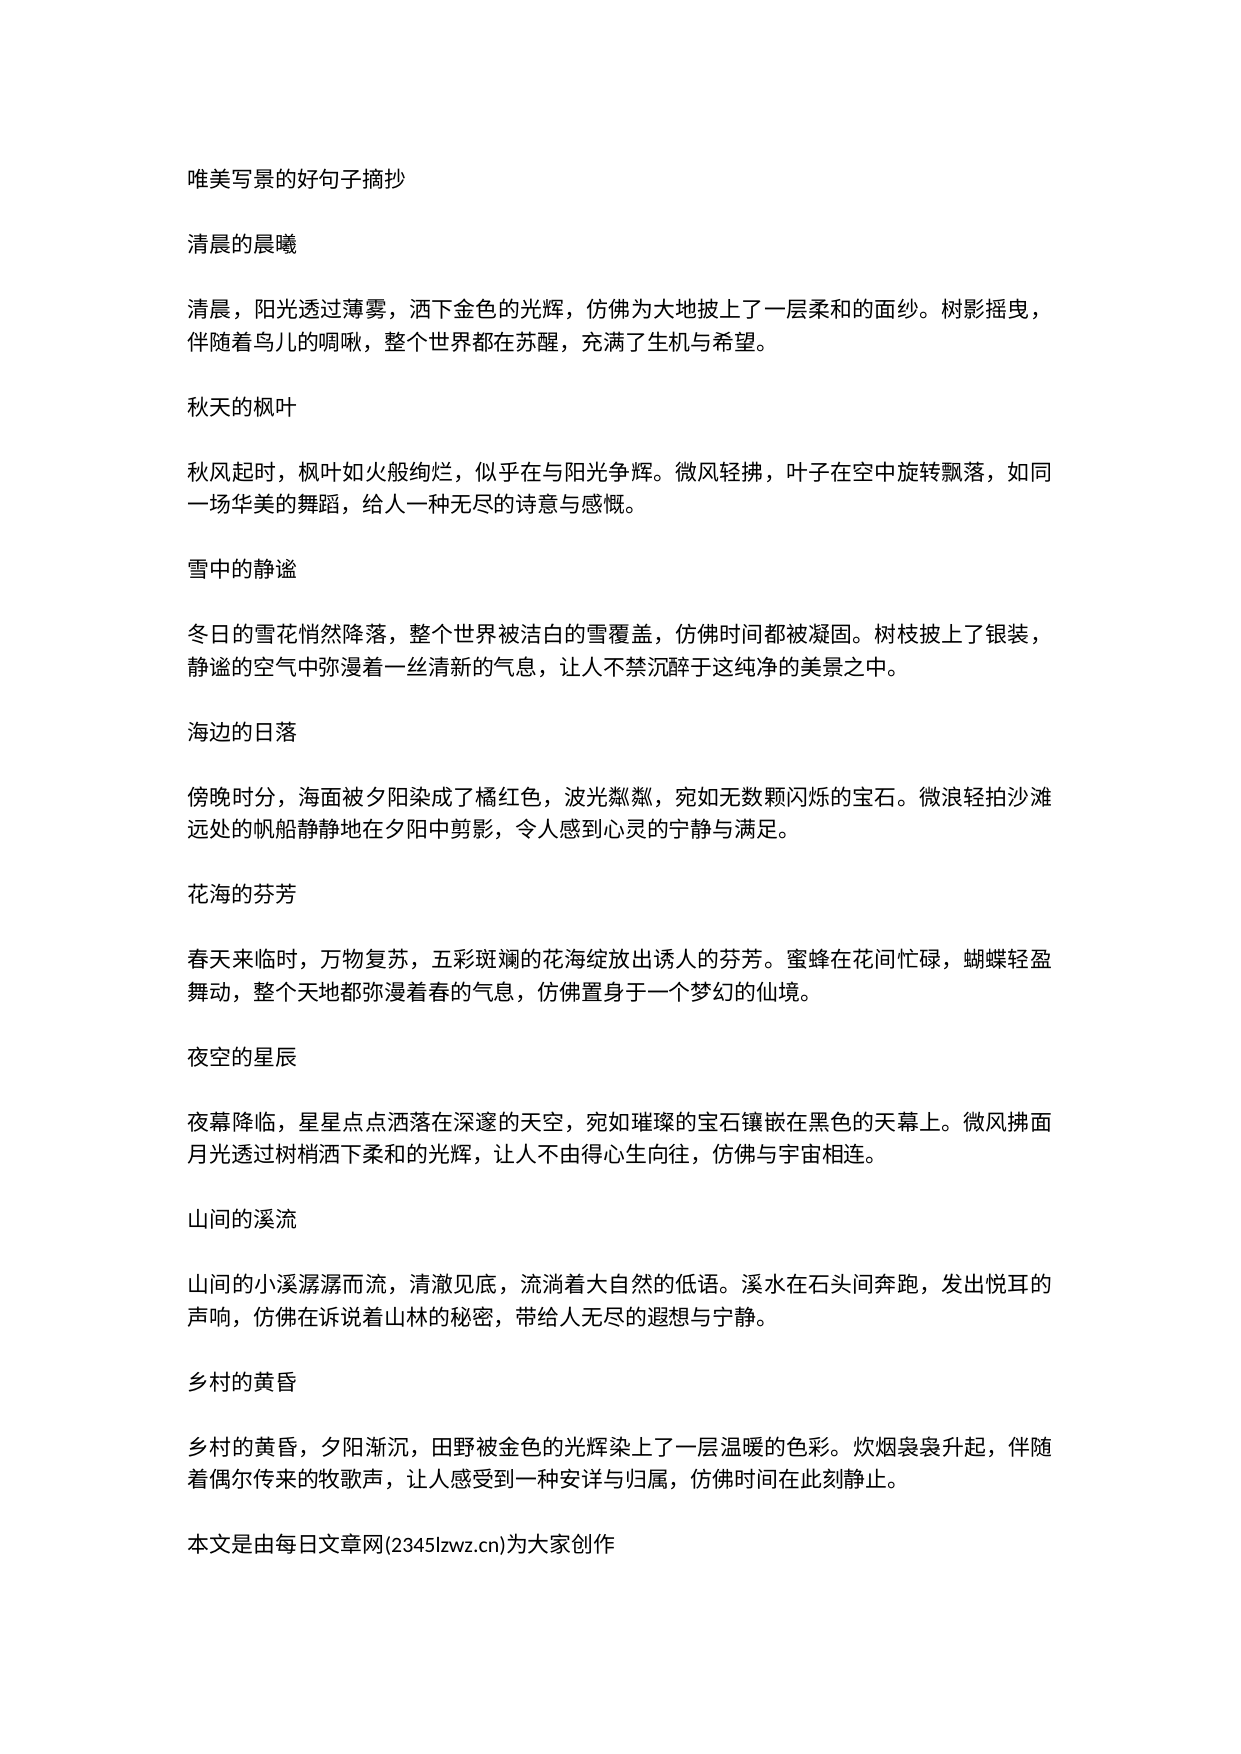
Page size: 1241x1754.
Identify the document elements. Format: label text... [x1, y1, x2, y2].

text 傍晚时分，海面被夕阳染成了橘红色，波光粼粼，宛如无数颗闪烁的宝石。微浪轻拍沙滩，远处的帆船静静地在夕阳中剪影，令人感到心灵的宁静与满足。 [187, 779, 1053, 844]
text 唯美写景的好句子摘抄 [187, 162, 1053, 194]
text 雪中的静谧 [187, 552, 1053, 584]
text 乡村的黄昏 [187, 1364, 1053, 1397]
text 秋天的枫叶 [187, 389, 1053, 422]
text 山间的溪流 [187, 1202, 1053, 1234]
text 乡村的黄昏，夕阳渐沉，田野被金色的光辉染上了一层温暖的色彩。炊烟袅袅升起，伴随着偶尔传来的牧歌声，让人感受到一种安详与归属，仿佛时间在此刻静止。 [187, 1429, 1053, 1494]
text 夜幕降临，星星点点洒落在深邃的天空，宛如璀璨的宝石镶嵌在黑色的天幕上。微风拂面，月光透过树梢洒下柔和的光辉，让人不由得心生向往，仿佛与宇宙相连。 [187, 1104, 1053, 1169]
text 本文是由每日文章网(2345lzwz.cn)为大家创作 [187, 1527, 1053, 1559]
text 清晨的晨曦 [187, 227, 1053, 259]
text 夜空的星辰 [187, 1039, 1053, 1072]
text 清晨，阳光透过薄雾，洒下金色的光辉，仿佛为大地披上了一层柔和的面纱。树影摇曳，伴随着鸟儿的啁啾，整个世界都在苏醒，充满了生机与希望。 [187, 292, 1053, 357]
text 秋风起时，枫叶如火般绚烂，似乎在与阳光争辉。微风轻拂，叶子在空中旋转飘落，如同一场华美的舞蹈，给人一种无尽的诗意与感慨。 [187, 454, 1053, 519]
text 冬日的雪花悄然降落，整个世界被洁白的雪覆盖，仿佛时间都被凝固。树枝披上了银装，静谧的空气中弥漫着一丝清新的气息，让人不禁沉醉于这纯净的美景之中。 [187, 617, 1053, 682]
text 山间的小溪潺潺而流，清澈见底，流淌着大自然的低语。溪水在石头间奔跑，发出悦耳的声响，仿佛在诉说着山林的秘密，带给人无尽的遐想与宁静。 [187, 1267, 1053, 1332]
text 花海的芬芳 [187, 877, 1053, 909]
text 海边的日落 [187, 714, 1053, 747]
text 春天来临时，万物复苏，五彩斑斓的花海绽放出诱人的芬芳。蜜蜂在花间忙碌，蝴蝶轻盈舞动，整个天地都弥漫着春的气息，仿佛置身于一个梦幻的仙境。 [187, 942, 1053, 1007]
